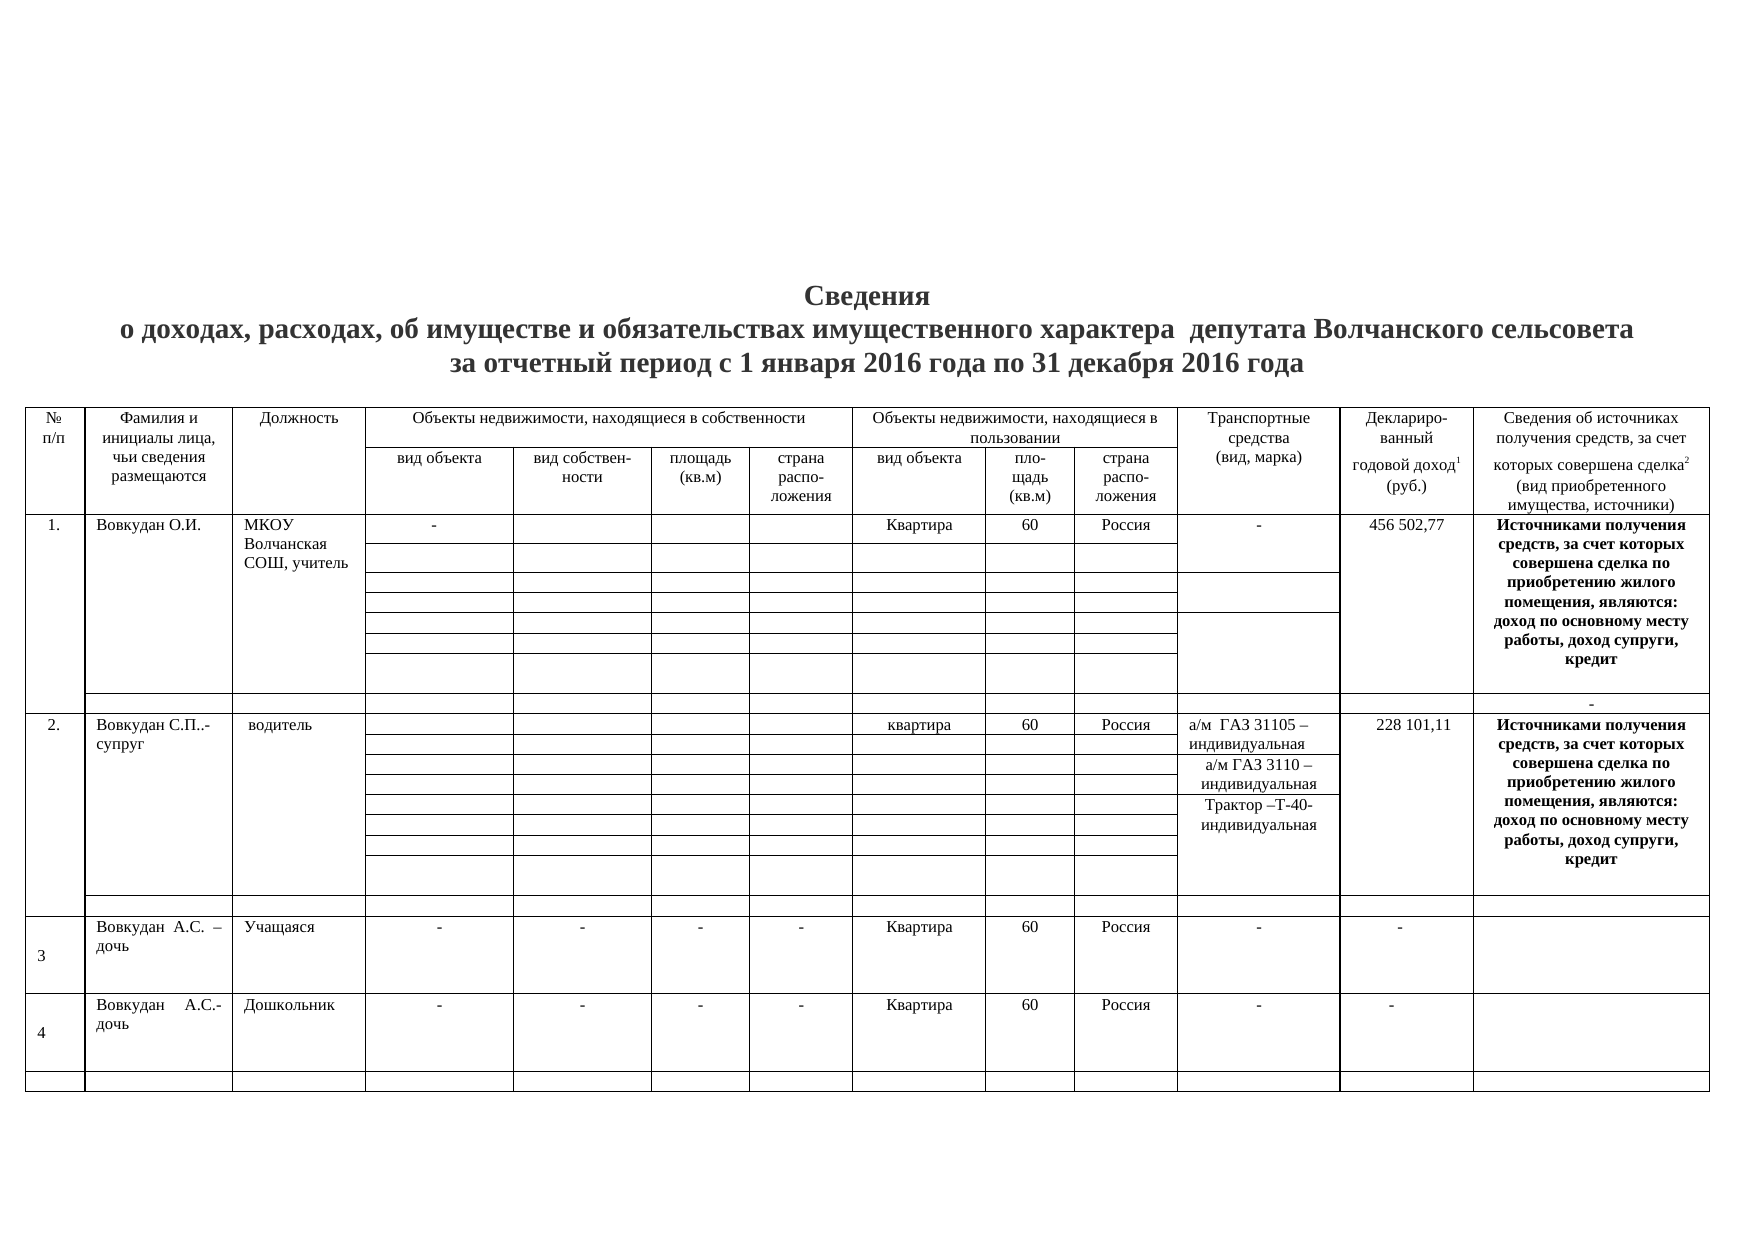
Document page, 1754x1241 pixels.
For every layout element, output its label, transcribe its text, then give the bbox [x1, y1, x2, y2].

table_cell [1341, 694, 1473, 713]
table_cell Трактор –Т-40-индивидуальная [1178, 795, 1339, 895]
table_cell - [366, 515, 513, 543]
table_cell - [1474, 694, 1709, 713]
table_cell Учащаяся [233, 917, 365, 993]
table_cell [514, 654, 651, 693]
table_cell [652, 1072, 749, 1091]
table_cell [652, 515, 749, 543]
table_cell [1075, 856, 1177, 895]
table_cell [1474, 917, 1709, 993]
table_cell [514, 896, 651, 916]
table_header № п/п [26, 408, 84, 514]
table_cell [514, 634, 651, 653]
table_header Объекты недвижимости, находящиеся в собственности [366, 408, 852, 447]
table_cell [750, 836, 852, 855]
table_cell [853, 755, 985, 774]
table_cell Квартира [853, 994, 985, 1071]
table_cell квартира [853, 714, 985, 733]
table_cell [652, 593, 749, 612]
table_cell [514, 775, 651, 794]
table_cell Источниками получения средств, за счет которых совершена сделка по приобретению жилого помещения, являются: доход по основному месту работы, доход супруги, кредит [1474, 714, 1709, 895]
table_cell [986, 755, 1074, 774]
table_cell [652, 573, 749, 592]
table_cell [853, 613, 985, 632]
table_cell [514, 593, 651, 612]
table_cell [1474, 1072, 1709, 1091]
table_cell [750, 714, 852, 733]
table_cell Квартира [853, 515, 985, 543]
table_cell [652, 795, 749, 814]
table_cell 456 502,77 [1341, 515, 1473, 693]
table_cell Россия [1075, 994, 1177, 1071]
table_cell [1075, 795, 1177, 814]
table_cell [986, 856, 1074, 895]
table_cell [1075, 634, 1177, 653]
table_cell 60 [986, 994, 1074, 1071]
table_cell [1075, 735, 1177, 754]
table_cell [86, 1072, 232, 1091]
table_cell пло-щадь (кв.м) [986, 448, 1074, 514]
table_cell [514, 573, 651, 592]
table_cell [1341, 896, 1473, 916]
table_cell - [366, 917, 513, 993]
table_cell - [750, 917, 852, 993]
table_cell [514, 836, 651, 855]
table_cell Квартира [853, 917, 985, 993]
table_cell [750, 573, 852, 592]
table_cell [366, 775, 513, 794]
table_cell [366, 634, 513, 653]
table_header Должность [233, 408, 365, 514]
table_cell [986, 1072, 1074, 1091]
table_cell [366, 735, 513, 754]
table_header Деклариро-ванный годовой доход1 (руб.) [1341, 408, 1473, 514]
table_cell [233, 896, 365, 916]
table_cell [86, 694, 232, 713]
table_cell [366, 836, 513, 855]
table_cell - [1341, 917, 1473, 993]
table_cell [853, 573, 985, 592]
table_cell [853, 815, 985, 834]
table_cell [366, 593, 513, 612]
table_cell вид объекта [366, 448, 513, 514]
table_cell [1178, 613, 1339, 693]
text Сведения [118, 278, 1636, 311]
table_cell [750, 515, 852, 543]
table_cell [853, 654, 985, 693]
table_cell 228 101,11 [1341, 714, 1473, 895]
table_cell [986, 815, 1074, 834]
table_cell [986, 544, 1074, 572]
table_cell а/м ГАЗ 3110 –индивидуальная [1178, 755, 1339, 794]
table_cell [1075, 775, 1177, 794]
table_cell - [652, 994, 749, 1071]
table_cell [1075, 613, 1177, 632]
table_cell [986, 694, 1074, 713]
table_cell [514, 544, 651, 572]
table_cell [750, 654, 852, 693]
table_cell [986, 836, 1074, 855]
table_cell [1075, 896, 1177, 916]
table_cell [652, 896, 749, 916]
table_cell [1474, 994, 1709, 1071]
table_cell [986, 613, 1074, 632]
table_cell [652, 634, 749, 653]
table_cell - [514, 917, 651, 993]
table_cell 1. [26, 515, 84, 713]
table_cell - [514, 994, 651, 1071]
table_cell страна распо-ложения [750, 448, 852, 514]
table_cell [652, 694, 749, 713]
table_cell [853, 896, 985, 916]
table_cell Вовкудан А.С.-дочь [86, 994, 232, 1071]
table_cell [750, 634, 852, 653]
text о доходах, расходах, об имуществе и обязательствах имущественного характера депутата Волчанского сельсовета за отчетный период с 1 января 2016 года по 31 декабря 2016 года [118, 311, 1636, 378]
table_cell [514, 515, 651, 543]
table_cell [366, 896, 513, 916]
table_cell Вовкудан А.С. – дочь [86, 917, 232, 993]
table_cell [750, 795, 852, 814]
table_cell [652, 544, 749, 572]
table_cell [986, 896, 1074, 916]
table_cell [986, 573, 1074, 592]
table_cell [514, 714, 651, 733]
table_cell [233, 694, 365, 713]
table_cell [86, 896, 232, 916]
table_cell вид собствен-ности [514, 448, 651, 514]
table_header Транспортные средства (вид, марка) [1178, 408, 1339, 514]
table_cell [1075, 1072, 1177, 1091]
table_cell [652, 755, 749, 774]
table_cell вид объекта [853, 448, 985, 514]
table_cell [366, 815, 513, 834]
table_cell - [750, 994, 852, 1071]
table_cell [986, 654, 1074, 693]
table_cell [1075, 694, 1177, 713]
table_cell [750, 815, 852, 834]
table_cell [986, 795, 1074, 814]
table_cell [853, 694, 985, 713]
table_cell [514, 613, 651, 632]
table_header Объекты недвижимости, находящиеся в пользовании [853, 408, 1177, 447]
table_cell [853, 856, 985, 895]
table_cell [652, 815, 749, 834]
table_cell [366, 856, 513, 895]
table_cell [514, 735, 651, 754]
table_cell 60 [986, 917, 1074, 993]
table_cell [366, 714, 513, 733]
table_cell [1341, 1072, 1473, 1091]
table_cell [750, 694, 852, 713]
table_cell 60 [986, 714, 1074, 733]
table_cell [1075, 815, 1177, 834]
table_cell Источниками получения средств, за счет которых совершена сделка по приобретению жилого помещения, являются: доход по основному месту работы, доход супруги, кредит [1474, 515, 1709, 693]
table_cell - [652, 917, 749, 993]
table_cell 3 [26, 917, 84, 993]
table_cell [1178, 896, 1339, 916]
table_cell а/м ГАЗ 31105 –индивидуальная [1178, 714, 1339, 754]
table_cell [1178, 573, 1339, 612]
table_cell Россия [1075, 515, 1177, 543]
table_cell 2. [26, 714, 84, 916]
table_cell [652, 856, 749, 895]
table_cell [652, 775, 749, 794]
table_cell 4 [26, 994, 84, 1071]
table_cell [750, 775, 852, 794]
table_cell [366, 755, 513, 774]
table_cell [986, 593, 1074, 612]
table_cell [853, 775, 985, 794]
table_cell [750, 896, 852, 916]
table_cell [1178, 1072, 1339, 1091]
table_cell Вовкудан С.П..- супруг [86, 714, 232, 895]
table_cell [853, 634, 985, 653]
table_cell [750, 544, 852, 572]
table_cell [514, 795, 651, 814]
table_cell [750, 613, 852, 632]
table_cell - [1178, 917, 1339, 993]
table_cell [366, 1072, 513, 1091]
table_cell Россия [1075, 917, 1177, 993]
table_cell Вовкудан О.И. [86, 515, 232, 693]
table_cell [366, 544, 513, 572]
table_cell [26, 1072, 84, 1091]
table_cell [514, 856, 651, 895]
table_cell [853, 735, 985, 754]
table_header Сведения об источниках получения средств, за счет которых совершена сделка2 (вид приобретенного имущества, источники) [1474, 408, 1709, 514]
table_cell [750, 593, 852, 612]
table_cell [750, 755, 852, 774]
table_cell [233, 1072, 365, 1091]
table_cell [652, 613, 749, 632]
table_cell [366, 654, 513, 693]
table_cell страна распо-ложения [1075, 448, 1177, 514]
table_cell [1075, 654, 1177, 693]
table_cell [366, 573, 513, 592]
table_cell - [1178, 515, 1339, 572]
table_cell площадь (кв.м) [652, 448, 749, 514]
table_cell [1075, 573, 1177, 592]
table_cell [514, 815, 651, 834]
table_cell [853, 836, 985, 855]
table_cell [1178, 694, 1339, 713]
table_cell [853, 1072, 985, 1091]
table_cell [1075, 544, 1177, 572]
table_cell Дошкольник [233, 994, 365, 1071]
table_cell Россия [1075, 714, 1177, 733]
table_cell [366, 613, 513, 632]
table_cell [750, 856, 852, 895]
table_cell [652, 714, 749, 733]
table_cell [514, 1072, 651, 1091]
table_cell [366, 795, 513, 814]
table_cell [750, 735, 852, 754]
table_cell МКОУ Волчанская СОШ, учитель [233, 515, 365, 693]
table_cell - [366, 994, 513, 1071]
table_cell - [1178, 994, 1339, 1071]
table_cell [986, 634, 1074, 653]
table_cell [514, 755, 651, 774]
table_cell [986, 735, 1074, 754]
table_cell [652, 654, 749, 693]
table_cell [853, 544, 985, 572]
table_cell [853, 593, 985, 612]
table_cell водитель [233, 714, 365, 895]
table_cell [514, 694, 651, 713]
table_cell [853, 795, 985, 814]
table_cell [366, 694, 513, 713]
table_cell [1075, 755, 1177, 774]
table_cell [1075, 836, 1177, 855]
table_cell [1075, 593, 1177, 612]
table_cell [750, 1072, 852, 1091]
table_cell [1474, 896, 1709, 916]
table_cell [652, 735, 749, 754]
table_cell 60 [986, 515, 1074, 543]
table_cell [986, 775, 1074, 794]
table_header Фамилия и инициалы лица, чьи сведения размещаются [86, 408, 232, 514]
table_cell - [1341, 994, 1473, 1071]
table_cell [652, 836, 749, 855]
